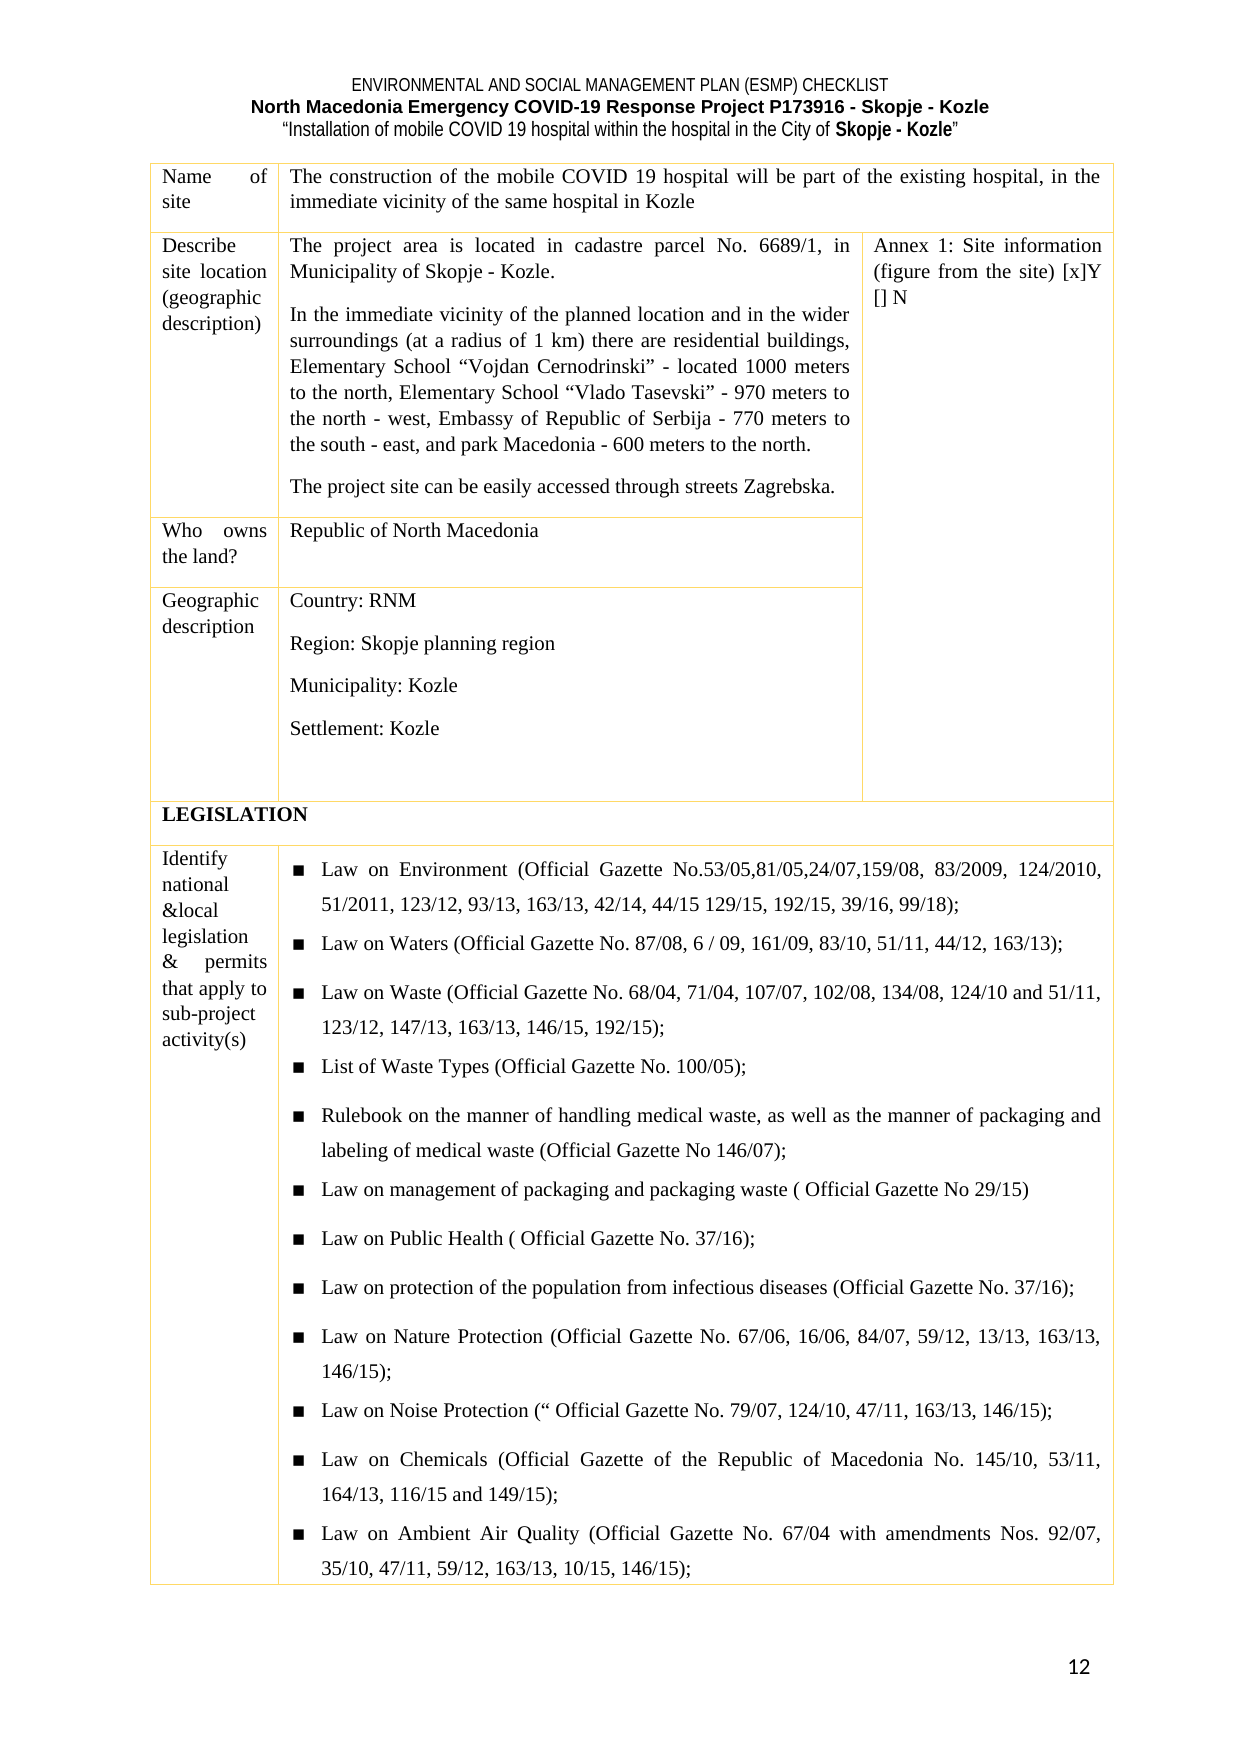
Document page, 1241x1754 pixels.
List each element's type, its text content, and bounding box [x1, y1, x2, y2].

table_cell Who owns the land? [151, 518, 278, 587]
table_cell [279, 846, 1113, 1583]
table_cell LEGISLATION [151, 802, 1113, 845]
table_cell Republic of North Macedonia [279, 518, 862, 587]
table_cell Name of site [151, 164, 278, 232]
table_cell Geographic description [151, 588, 278, 801]
table_cell Annex 1: Site information (figure from the site) [x]Y [] N [863, 233, 1113, 801]
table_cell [151, 846, 278, 1583]
table_cell The construction of the mobile COVID 19 hospital will be part of the existing hospital, in the immediate vicinity of the same hospital in Kozle [279, 164, 1113, 232]
table_cell The project area is located in cadastre parcel No. 6689/1, in Municipality of Skopje - Kozle. In the immediate vicinity of the planned location and in the wider surroundings (at a radius of 1 km) there are residential buildings, Elementary School “Vojdan Cernodrinski” - located 1000 meters to the north, Elementary School “Vlado Tasevski” - 970 meters to the north - west, Embassy of Republic of Serbija - 770 meters to the south - east, and park Macedonia - 600 meters to the north. The project site can be easily accessed through streets Zagrebska. [279, 233, 862, 517]
table_cell Country: RNM Region: Skopje planning region Municipality: Kozle Settlement: Kozle [279, 588, 862, 801]
table_cell Describe site location (geographic description) [151, 233, 278, 517]
